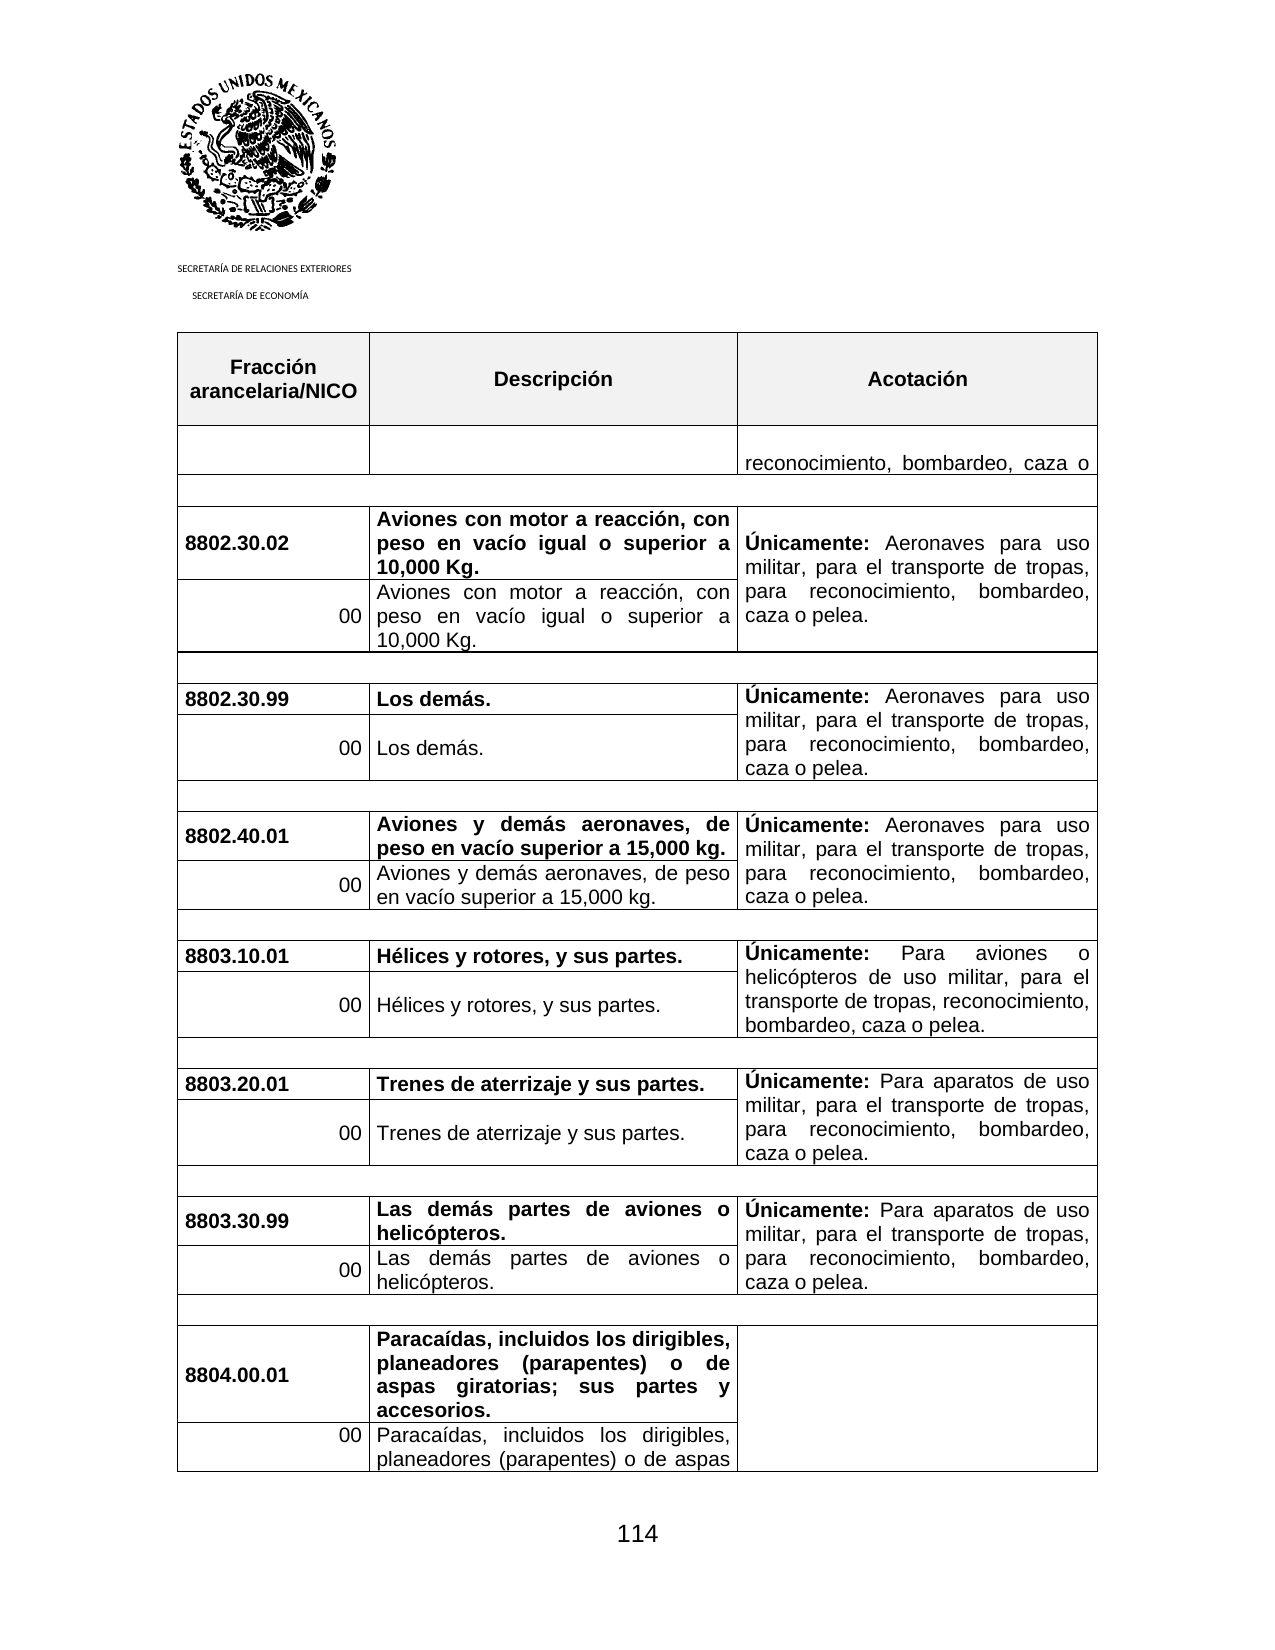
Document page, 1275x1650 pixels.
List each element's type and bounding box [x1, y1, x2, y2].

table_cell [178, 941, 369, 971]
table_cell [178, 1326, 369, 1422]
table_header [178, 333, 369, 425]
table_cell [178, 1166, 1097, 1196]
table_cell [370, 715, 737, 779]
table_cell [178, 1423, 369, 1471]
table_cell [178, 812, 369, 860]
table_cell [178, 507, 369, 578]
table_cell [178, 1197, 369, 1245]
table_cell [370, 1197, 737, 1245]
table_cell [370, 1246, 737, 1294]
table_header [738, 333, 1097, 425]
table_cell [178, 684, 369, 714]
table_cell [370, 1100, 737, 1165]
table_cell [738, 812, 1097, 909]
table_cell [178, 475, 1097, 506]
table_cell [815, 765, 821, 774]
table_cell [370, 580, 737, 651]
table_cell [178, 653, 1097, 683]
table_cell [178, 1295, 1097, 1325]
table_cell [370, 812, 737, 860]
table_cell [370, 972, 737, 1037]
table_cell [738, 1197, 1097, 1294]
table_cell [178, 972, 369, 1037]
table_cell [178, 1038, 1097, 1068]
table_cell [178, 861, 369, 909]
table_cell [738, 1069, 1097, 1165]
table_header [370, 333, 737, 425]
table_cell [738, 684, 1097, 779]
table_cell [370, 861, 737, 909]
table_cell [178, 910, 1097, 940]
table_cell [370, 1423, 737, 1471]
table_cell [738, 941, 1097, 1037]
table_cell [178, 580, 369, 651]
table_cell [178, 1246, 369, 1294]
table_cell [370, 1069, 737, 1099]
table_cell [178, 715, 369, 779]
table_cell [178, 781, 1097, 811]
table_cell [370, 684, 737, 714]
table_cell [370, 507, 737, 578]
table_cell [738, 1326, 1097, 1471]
picture [177, 73, 337, 232]
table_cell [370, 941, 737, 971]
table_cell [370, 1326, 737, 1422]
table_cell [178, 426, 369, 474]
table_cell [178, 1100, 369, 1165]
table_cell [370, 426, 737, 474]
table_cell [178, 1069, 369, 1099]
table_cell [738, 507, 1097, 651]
